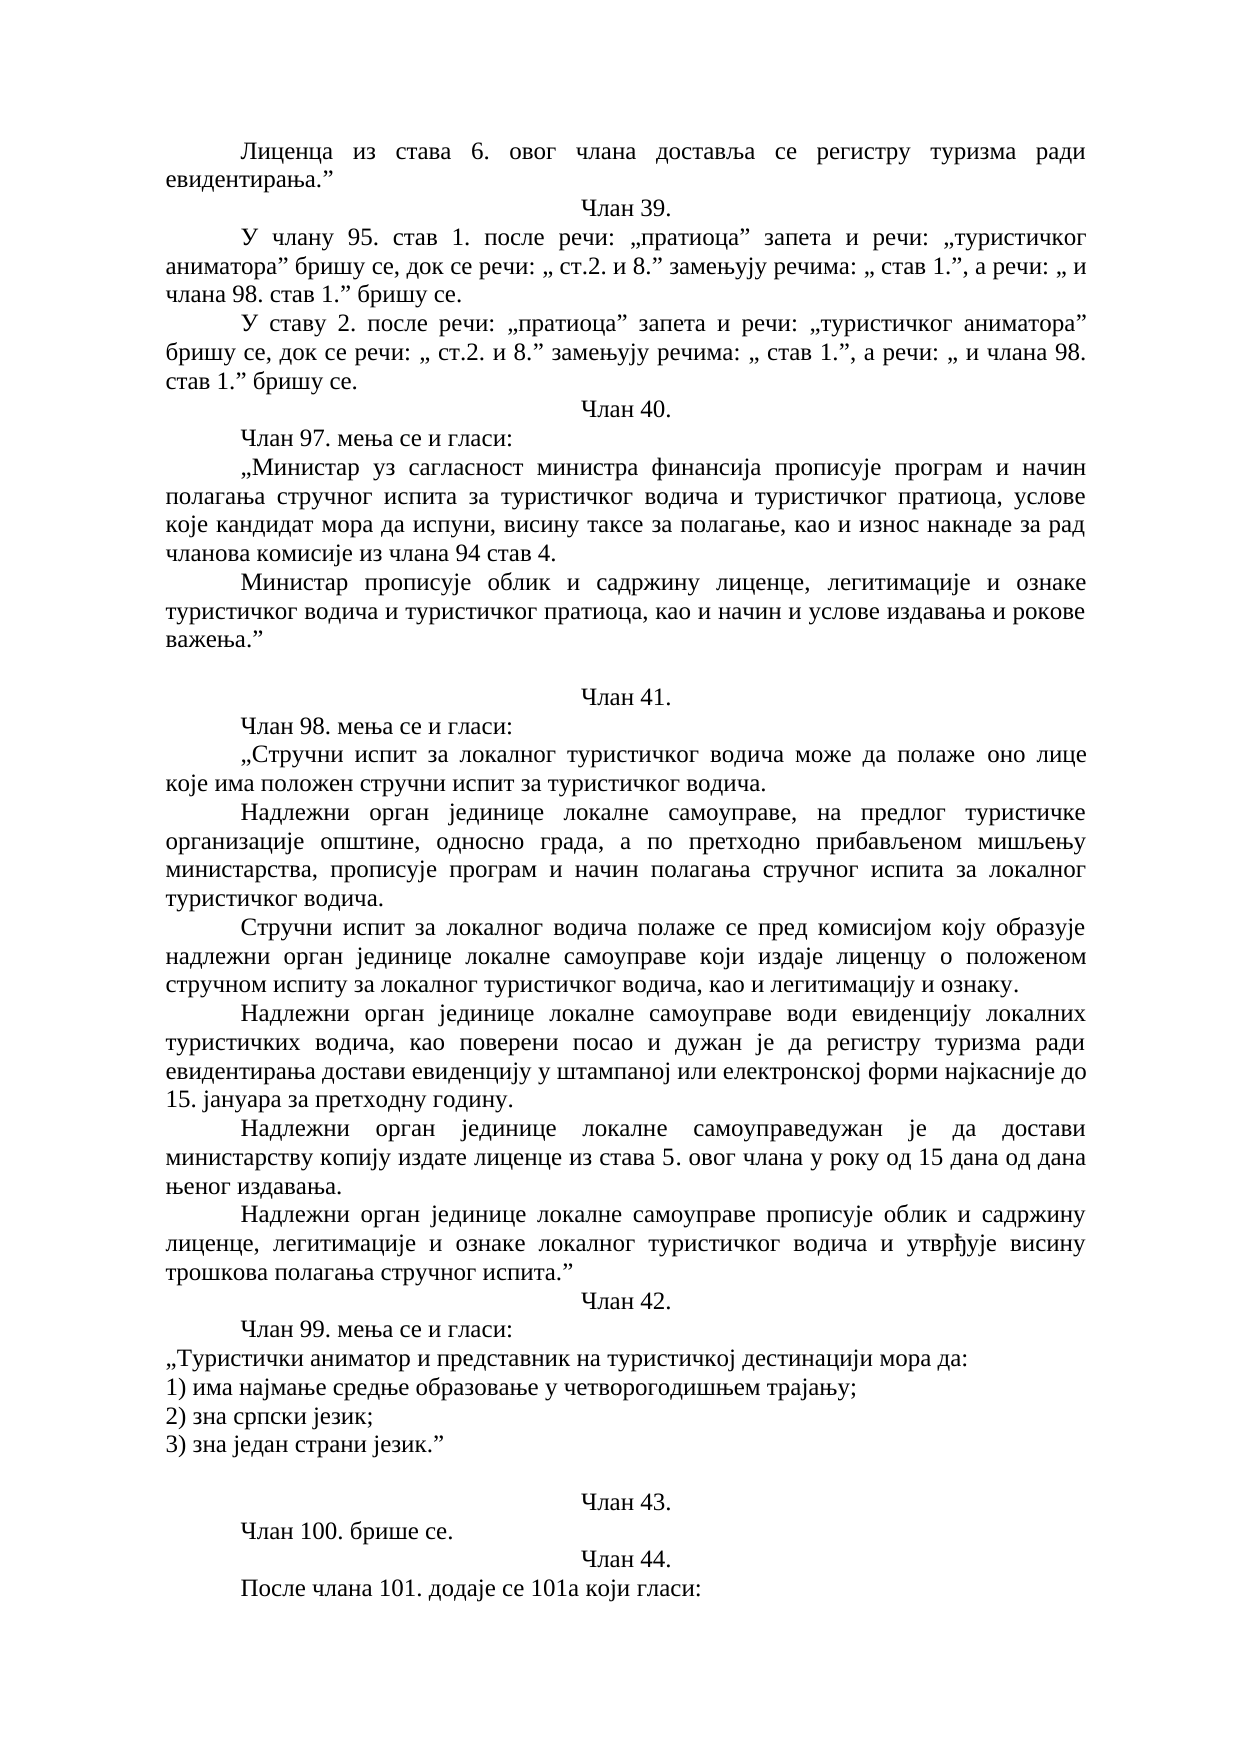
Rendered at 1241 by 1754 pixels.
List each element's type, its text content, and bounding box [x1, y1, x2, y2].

text У члану 95. став 1. после речи: „пратиоца” запета и речи: „туристичког аниматора” бришу се, док се речи: „ ст.2. и 8.” замењују речима: „ став 1.”, а речи: „ и члана 98. став 1.” бришу се. [165, 222, 1087, 308]
text Надлежни орган јединице локалне самоуправедужан је да достави министарству копију издате лиценце из става 5. овог члана у року од 15 дана од дана њеног издавања. [165, 1113, 1087, 1199]
text Члан 42. [165, 1286, 1087, 1314]
text Министар прописује облик и садржину лиценце, легитимације и ознаке туристичког водича и туристичког пратиоца, као и начин и услове издавања и рокове важења.” [165, 567, 1087, 653]
text Члан 100. брише се. [165, 1516, 1087, 1544]
text 2) зна српски језик; [165, 1401, 1087, 1429]
text Члан 98. мења се и гласи: [165, 711, 1087, 739]
text Члан 44. [165, 1544, 1087, 1573]
text Члан 43. [165, 1487, 1087, 1516]
text Члан 97. мења се и гласи: [165, 423, 1087, 452]
text Надлежни орган јединице локалне самоуправе води евиденцију локалних туристичких водича, као поверени посао и дужан је да регистру туризма ради евидентирања достави евиденцију у штампаној или електронској форми најкасније до 15. јануара за претходну годину. [165, 998, 1087, 1113]
text Члан 99. мења се и гласи: [165, 1314, 1087, 1343]
text Стручни испит за локалног водича полаже се пред комисијом коју образује надлежни орган јединице локалне самоуправе који издаје лиценцу о положеном стручном испиту за локалног туристичког водича, као и легитимацију и ознаку. [165, 912, 1087, 998]
text У ставу 2. после речи: „пратиоца” запета и речи: „туристичког аниматора” бришу се, док се речи: „ ст.2. и 8.” замењују речима: „ став 1.”, а речи: „ и члана 98. став 1.” бришу се. [165, 308, 1087, 394]
text Члан 41. [165, 682, 1087, 711]
text Надлежни орган јединице локалне самоуправе, на предлог туристичке организације општине, односно града, а по претходно прибављеном мишљењу министарства, прописује програм и начин полагања стручног испита за локалног туристичког водича. [165, 797, 1087, 912]
text „Туристички аниматор и представник на туристичкој дестинацији мора да: [165, 1343, 1087, 1372]
text Члан 40. [165, 394, 1087, 423]
text 3) зна један страни језик.” [165, 1429, 1087, 1458]
text Надлежни орган јединице локалне самоуправе прописује облик и садржину лиценце, легитимације и ознаке локалног туристичког водича и утврђује висину трошкова полагања стручног испита.” [165, 1199, 1087, 1286]
text После члана 101. додаје се 101а који гласи: [165, 1573, 1087, 1602]
text Лиценца из става 6. овог члана доставља се регистру туризма ради евидентирања.” [165, 136, 1087, 193]
text 1) има најмање средње образовање у четворогодишњем трајању; [165, 1372, 1087, 1401]
text „Министар уз сагласност министра финансија прописује програм и начин полагања стручног испита за туристичког водича и туристичког пратиоца, услове које кандидат мора да испуни, висину таксе за полагање, као и износ накнаде за рад чланова комисије из члана 94 став 4. [165, 452, 1087, 567]
text Члан 39. [165, 193, 1087, 222]
text „Стручни испит за локалног туристичког водича може да полаже оно лице које има положен стручни испит за туристичког водича. [165, 739, 1087, 797]
